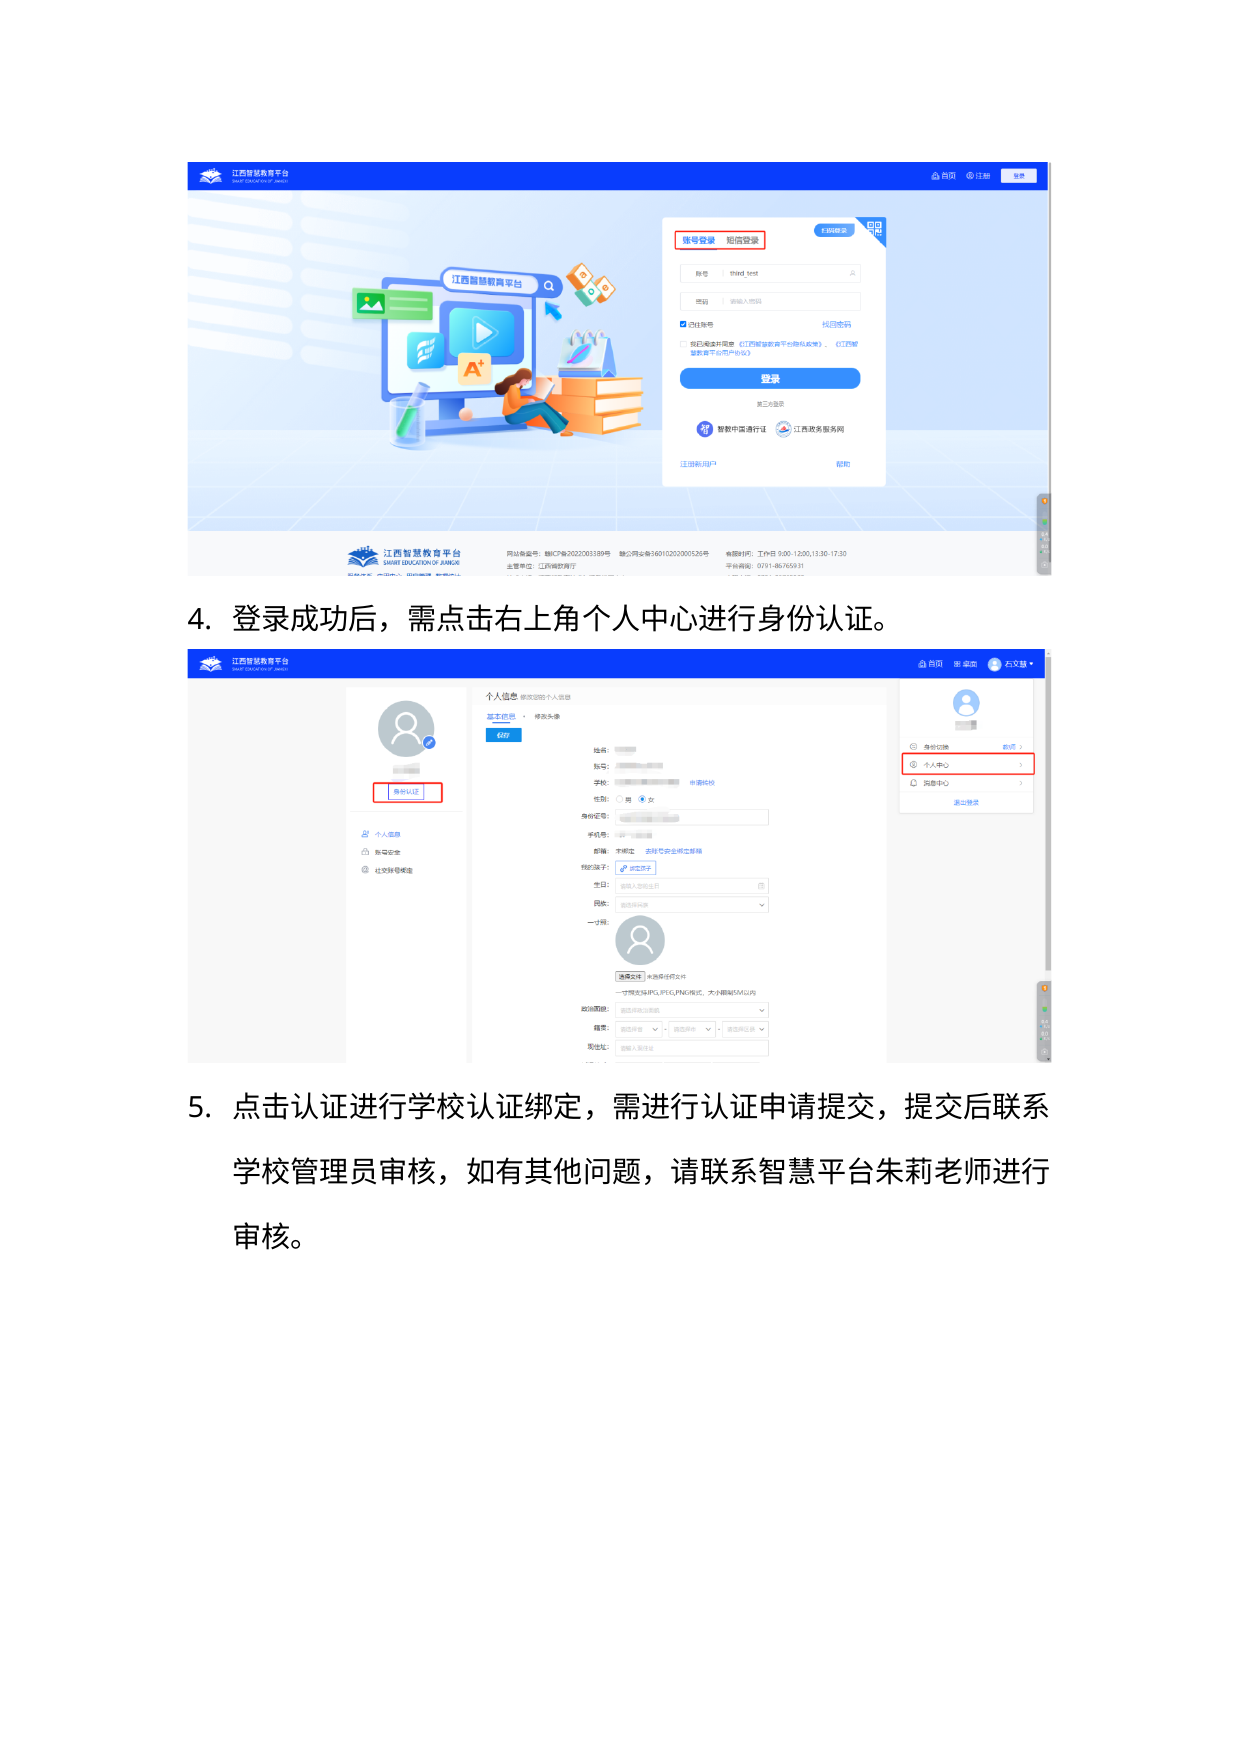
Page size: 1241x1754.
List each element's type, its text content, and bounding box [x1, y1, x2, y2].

picture [187, 162, 1052, 576]
picture [187, 649, 1052, 1063]
list 点击认证进行学校认证绑定，需进行认证申请提交，提交后联系学校管理员审核，如有其他问题，请联系智慧平台朱莉老师进行审核。 [187, 1072, 1053, 1267]
list 登录成功后，需点击右上角个人中心进行身份认证。 [187, 584, 1053, 649]
